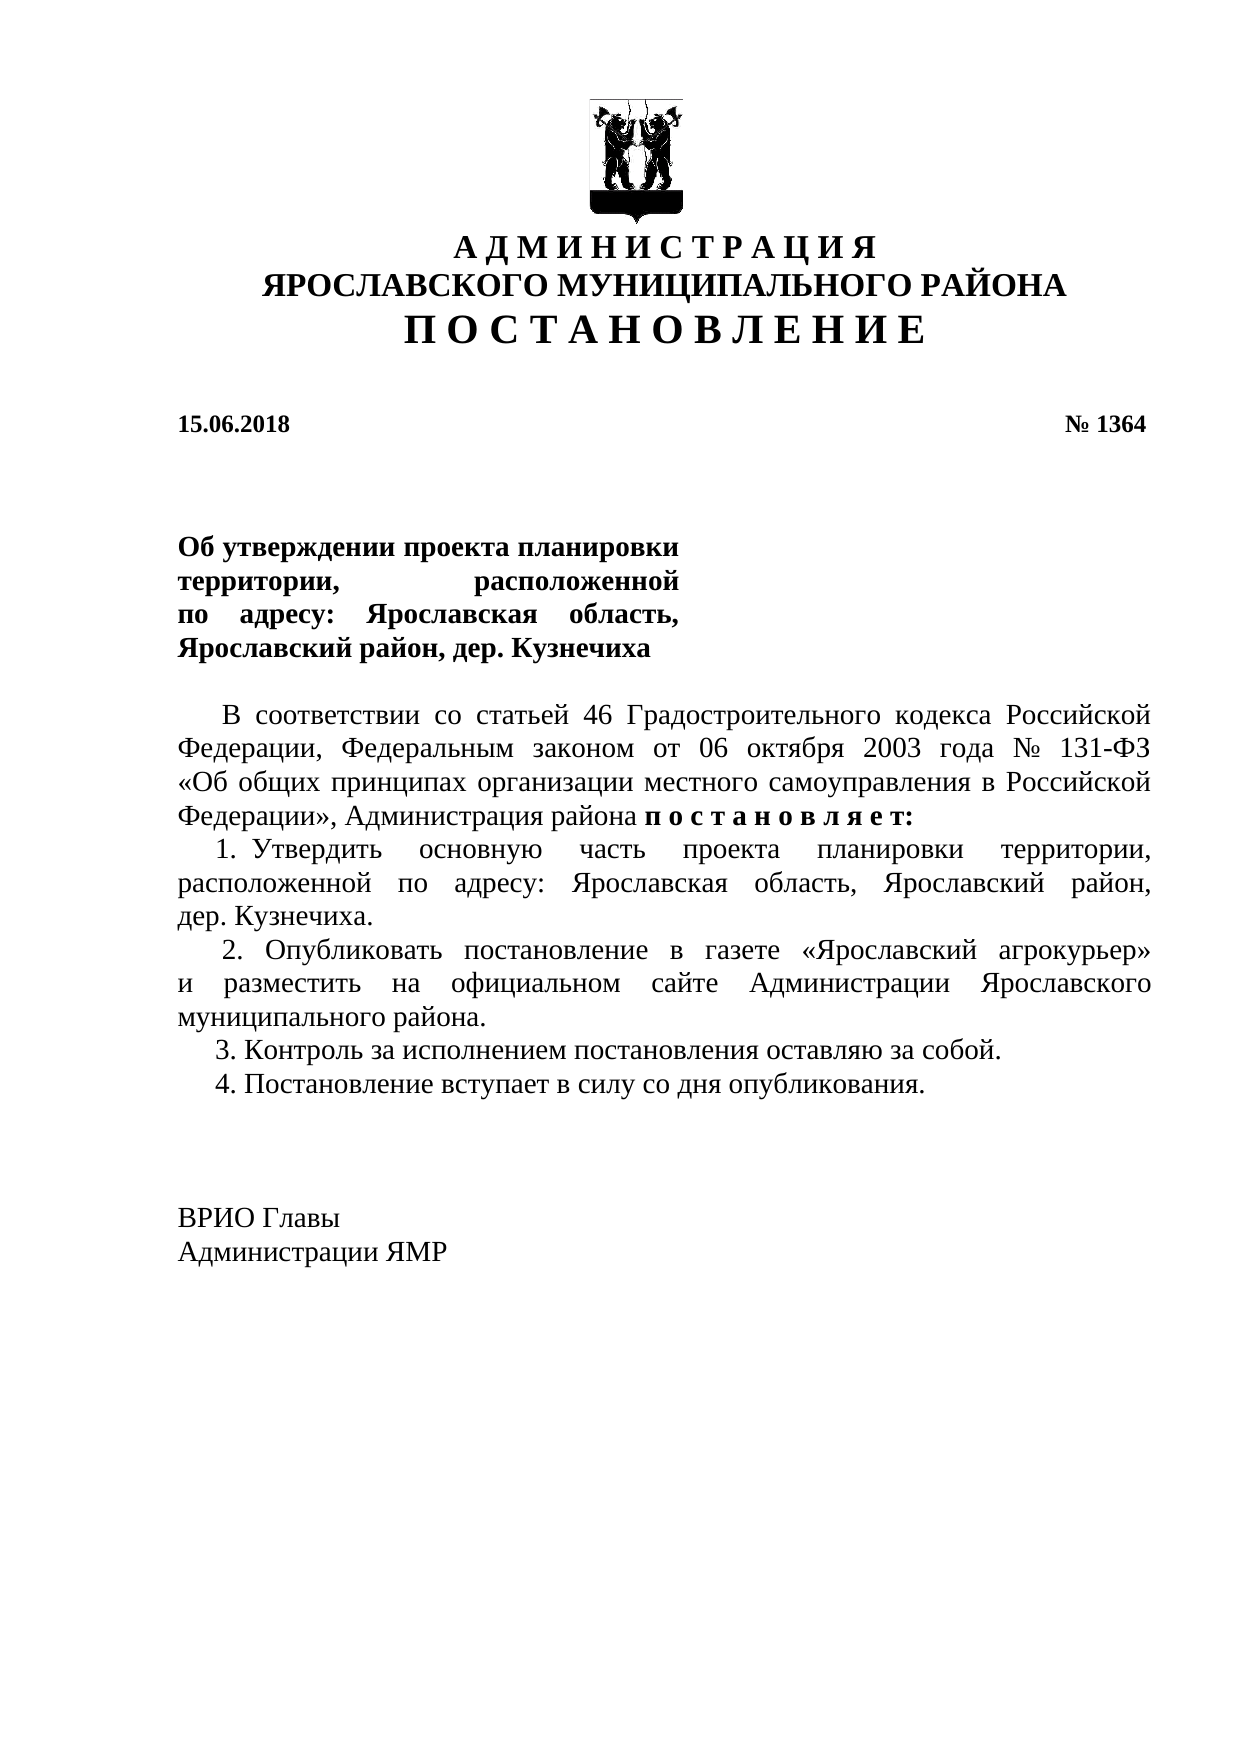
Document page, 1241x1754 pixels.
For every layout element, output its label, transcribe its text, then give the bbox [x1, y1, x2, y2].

text 15.06.2018 № 1364 [177, 409, 1152, 438]
text П О С Т А Н О В Л Е Н И Е [177, 304, 1152, 352]
text ВРИО Главы [177, 1200, 1152, 1234]
picture [589, 99, 683, 224]
text 3. Контроль за исполнением постановления оставляю за собой. [177, 1032, 1152, 1066]
text В соответствии со статьей 46 Градостроительного кодекса Российской Федерации, Федеральным законом от 06 октября 2003 года № 131-ФЗ «Об общих принципах организации местного самоуправления в Российской Федерации», Администрация района п о с т а н о в л я е т: [177, 697, 1152, 831]
text А Д М И Н И С Т Р А Ц И Я [177, 227, 1152, 266]
text Администрации ЯМР [177, 1234, 1152, 1267]
text 4. Постановление вступает в силу со дня опубликования. [177, 1066, 1152, 1099]
text 2. Опубликовать постановление в газете «Ярославский агрокурьер» и разместить на официальном сайте Администрации Ярославского муниципального района. [177, 932, 1152, 1032]
text ЯРОСЛАВСКОГО МУНИЦИПАЛЬНОГО РАЙОНА [177, 266, 1152, 304]
text Об утверждении проекта планировки территории, расположенной по адресу: Ярославская область, Ярославский район, дер. Кузнечиха [177, 529, 679, 663]
list Утвердить основную часть проекта планировки территории, расположенной по адресу: Ярославская область, Ярославский район, дер. Кузнечиха. [177, 831, 1152, 932]
